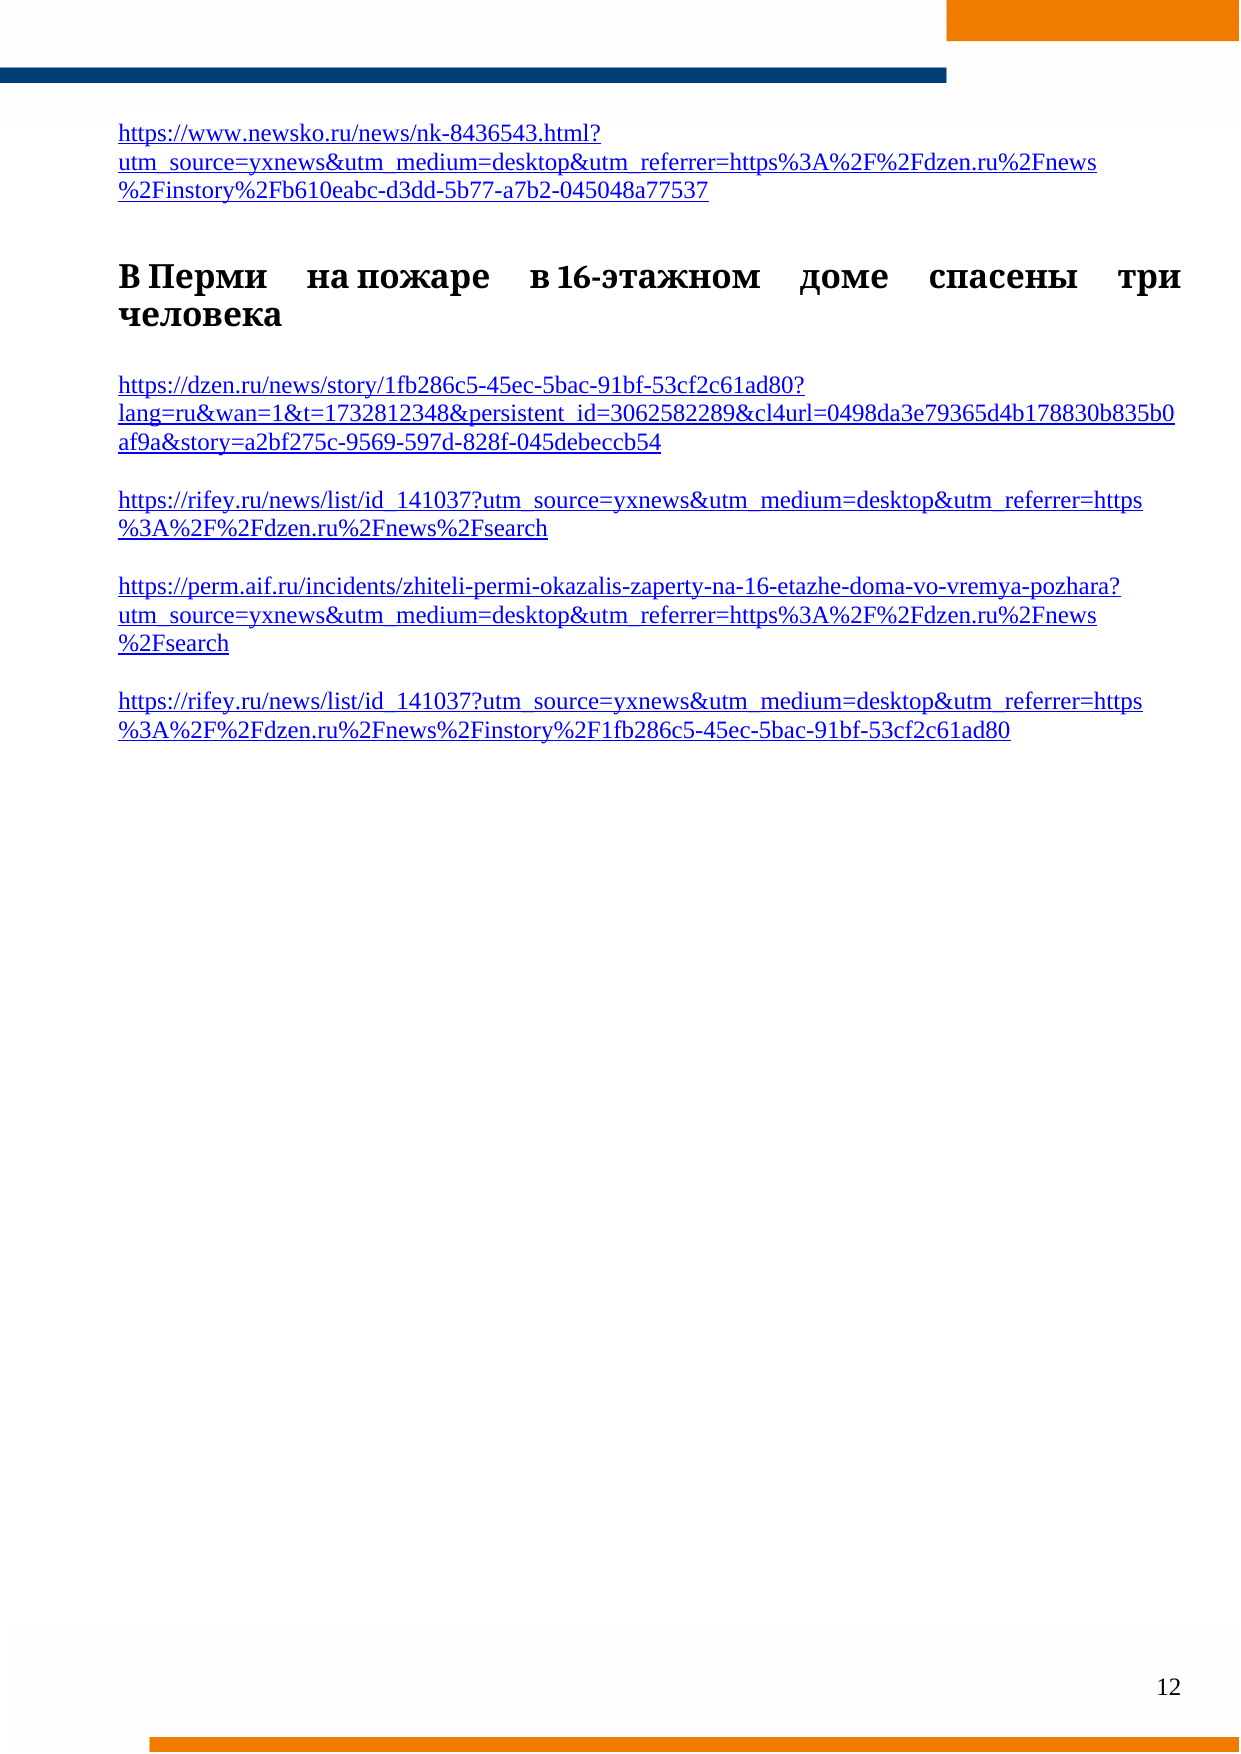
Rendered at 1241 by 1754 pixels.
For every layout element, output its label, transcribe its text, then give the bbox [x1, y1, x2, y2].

picture [6, 1625, 1239, 1752]
subtitle В Перми на пожаре в 16-этажном доме спасены три человека [118, 258, 1181, 335]
picture [0, 0, 1239, 128]
text https://perm.aif.ru/incidents/zhiteli-permi-okazalis-zaperty-na-16-etazhe-doma-vo-vremya-pozhara?utm_source=yxnews&utm_medium=desktop&utm_referrer=https%3A%2F%2Fdzen.ru%2Fnews%2Fsearch [118, 571, 1181, 657]
text https://dzen.ru/news/story/1fb286c5-45ec-5bac-91bf-53cf2c61ad80?lang=ru&wan=1&t=1732812348&persistent_id=3062582289&cl4url=0498da3e79365d4b178830b835b0af9a&story=a2bf275c-9569-597d-828f-045debeccb54 [118, 370, 1181, 456]
text https://www.newsko.ru/news/nk-8436543.html?utm_source=yxnews&utm_medium=desktop&utm_referrer=https%3A%2F%2Fdzen.ru%2Fnews%2Finstory%2Fb610eabc-d3dd-5b77-a7b2-045048a77537 [601, 118, 1181, 204]
text https://rifey.ru/news/list/id_141037?utm_source=yxnews&utm_medium=desktop&utm_referrer=https%3A%2F%2Fdzen.ru%2Fnews%2Fsearch [118, 485, 1181, 542]
